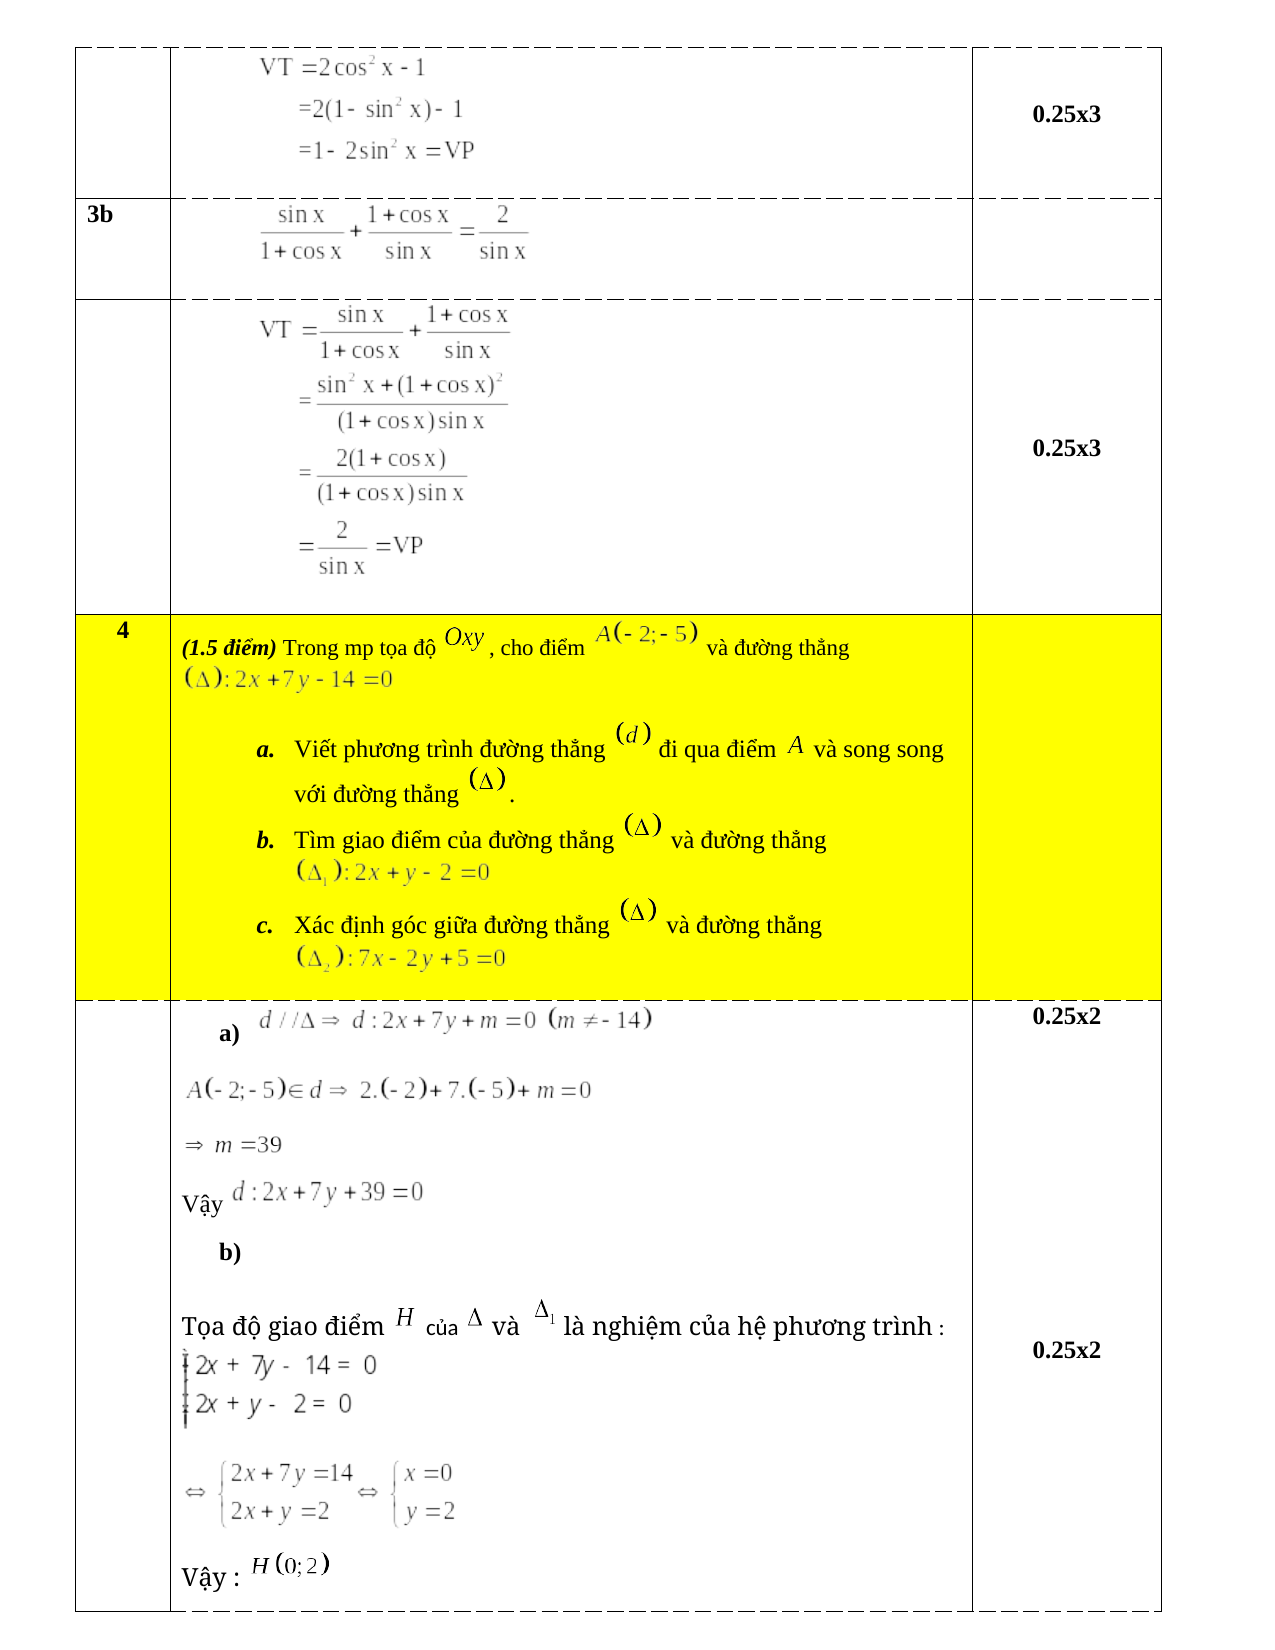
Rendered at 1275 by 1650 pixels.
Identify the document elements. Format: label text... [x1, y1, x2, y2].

table_cell [171, 47, 972, 198]
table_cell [171, 1000, 972, 1611]
table_cell 4 [76, 615, 170, 1000]
table_cell [973, 615, 1161, 1000]
table_cell 0.25x3 [973, 299, 1161, 614]
table_cell 3b [76, 199, 170, 299]
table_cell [973, 1000, 1161, 1611]
table_cell 0.25x3 [973, 47, 1161, 198]
table_cell [76, 47, 170, 198]
table_cell [171, 198, 972, 299]
table_cell [76, 300, 170, 614]
table_cell [76, 1000, 170, 1611]
table_cell (1.5 điểm) Trong mp tọa độ , cho điểm và đường thẳng Viết phương trình đường thẳng đi qua điểm và song song với đường thẳng . Tìm giao điểm của đường thẳng và đường thẳng Xác định góc giữa đường thẳng và đường thẳng [171, 615, 972, 1000]
table_cell [171, 299, 972, 614]
table_cell [973, 198, 1161, 299]
